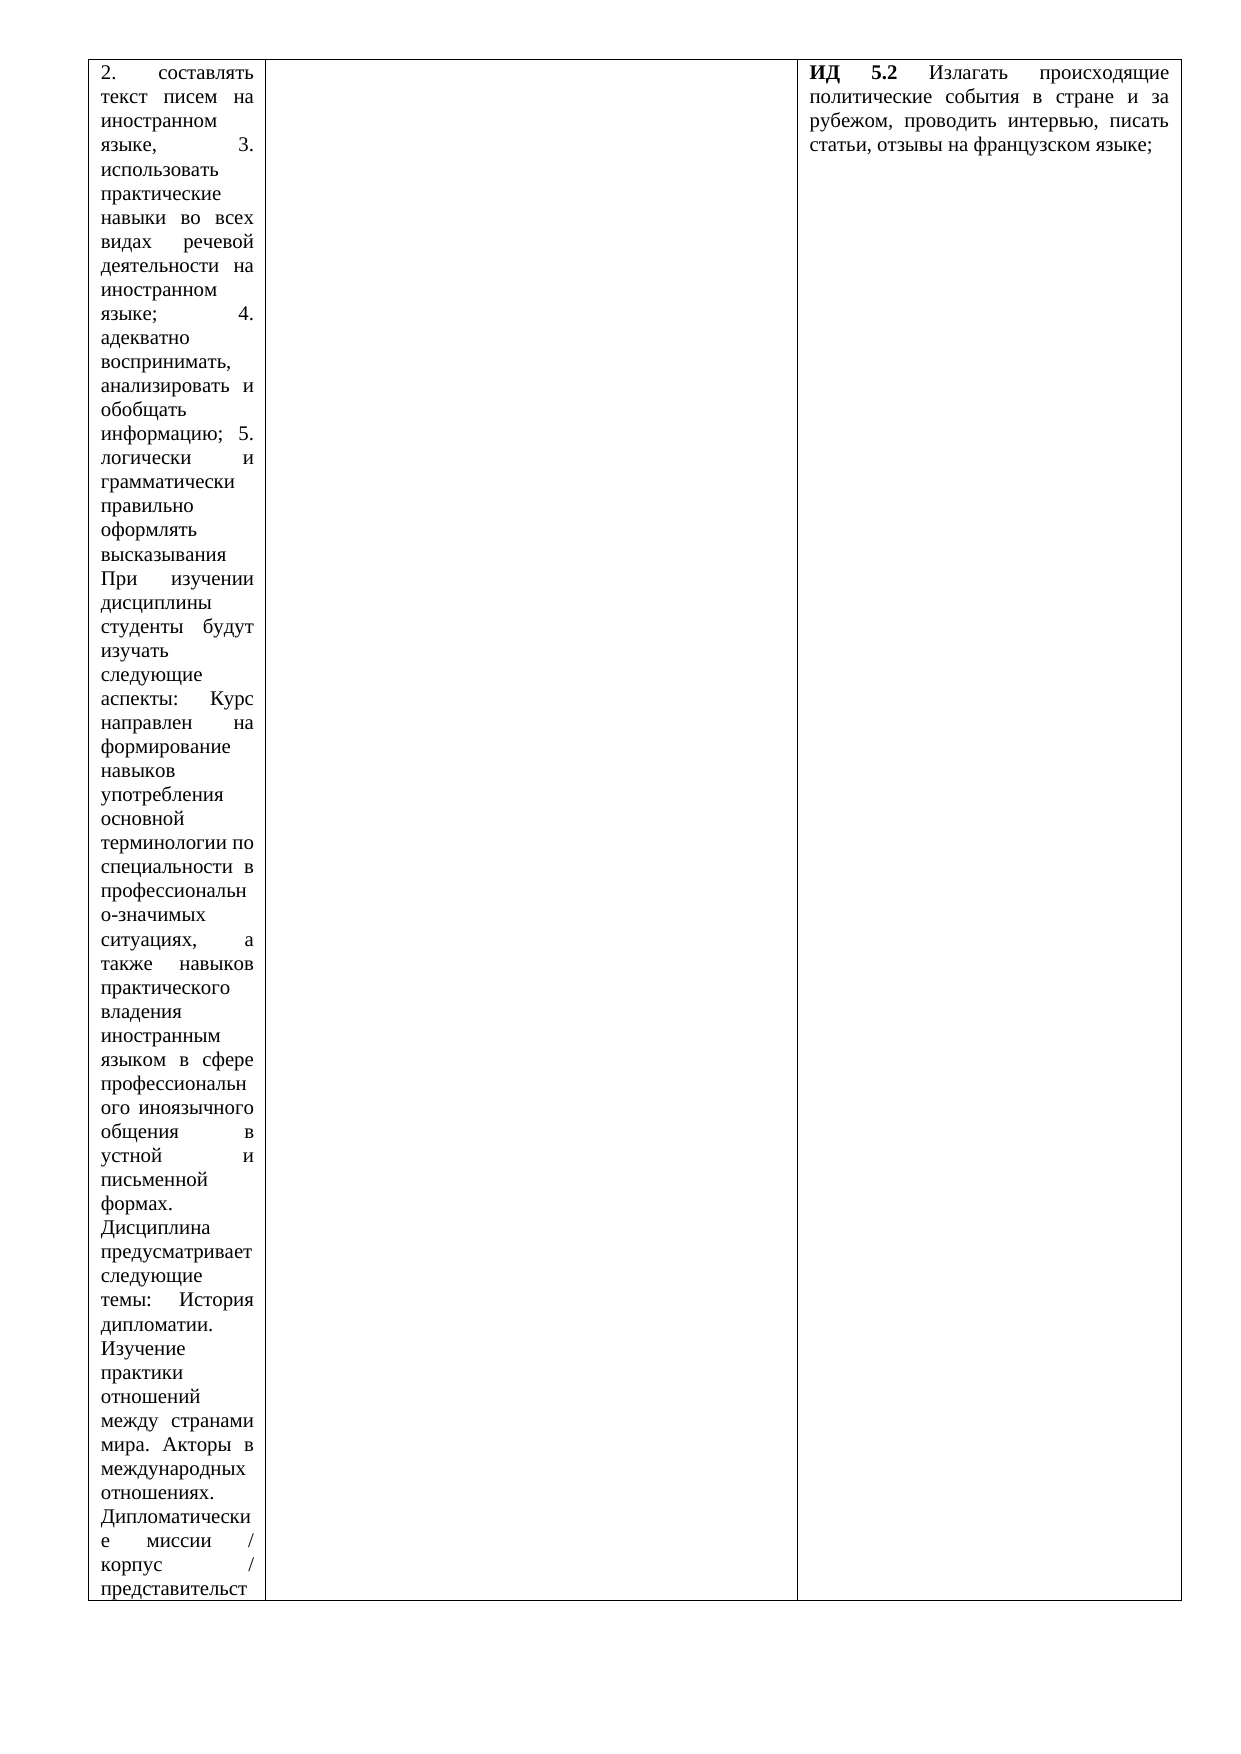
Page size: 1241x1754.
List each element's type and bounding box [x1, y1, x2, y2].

table_cell [798, 60, 1181, 1600]
table_cell [266, 60, 797, 1600]
